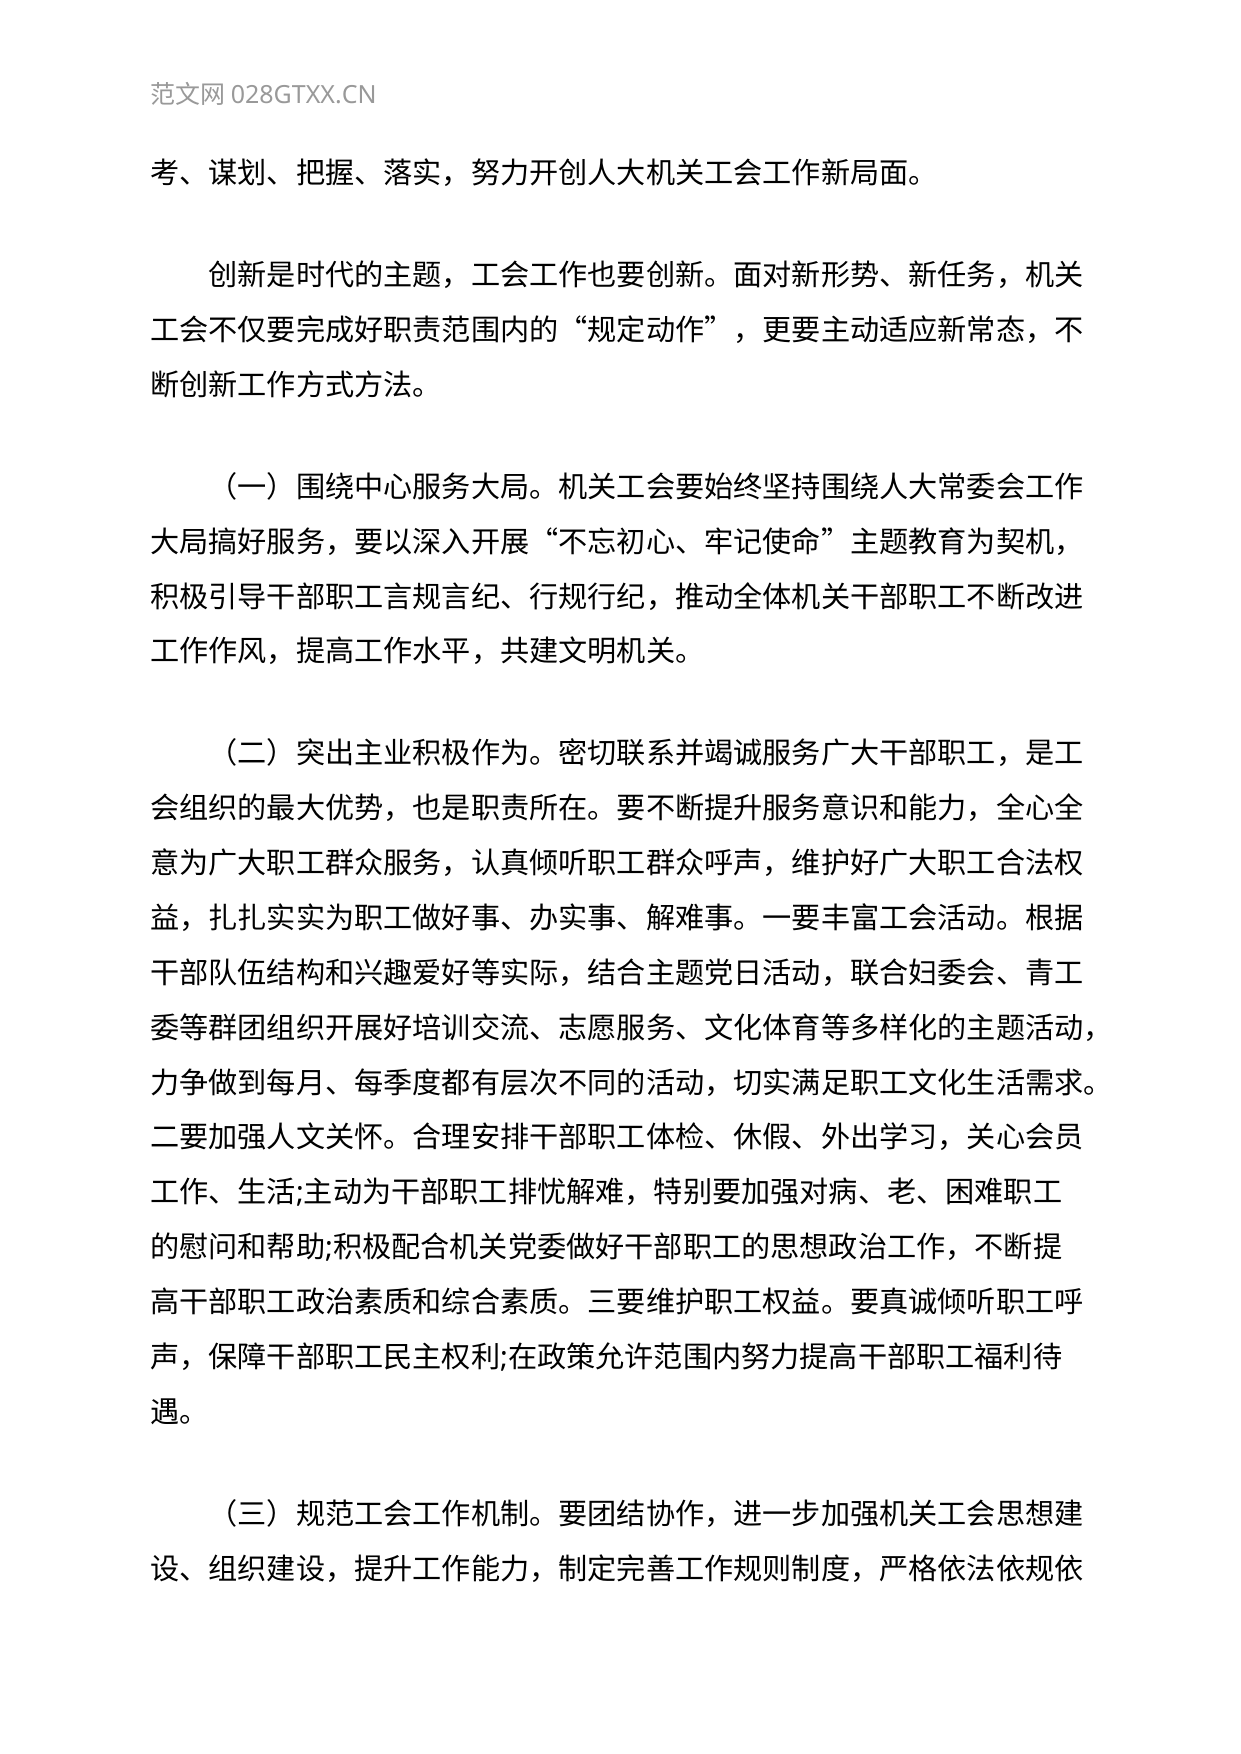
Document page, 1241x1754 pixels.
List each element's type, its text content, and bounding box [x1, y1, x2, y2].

text （二）突出主业积极作为。密切联系并竭诚服务广大干部职工，是工会组织的最大优势，也是职责所在。要不断提升服务意识和能力，全心全意为广大职工群众服务，认真倾听职工群众呼声，维护好广大职工合法权益，扎扎实实为职工做好事、办实事、解难事。一要丰富工会活动。根据干部队伍结构和兴趣爱好等实际，结合主题党日活动，联合妇委会、青工委等群团组织开展好培训交流、志愿服务、文化体育等多样化的主题活动，力争做到每月、每季度都有层次不同的活动，切实满足职工文化生活需求。二要加强人文关怀。合理安排干部职工体检、休假、外出学习，关心会员工作、生活;主动为干部职工排忧解难，特别要加强对病、老、困难职工的慰问和帮助;积极配合机关党委做好干部职工的思想政治工作，不断提高干部职工政治素质和综合素质。三要维护职工权益。要真诚倾听职工呼声，保障干部职工民主权利;在政策允许范围内努力提高干部职工福利待遇。 [150, 730, 1090, 1431]
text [150, 1491, 1090, 1588]
text （一）围绕中心服务大局。机关工会要始终坚持围绕人大常委会工作大局搞好服务，要以深入开展“不忘初心、牢记使命”主题教育为契机，积极引导干部职工言规言纪、行规行纪，推动全体机关干部职工不断改进工作作风，提高工作水平，共建文明机关。 [150, 463, 1090, 670]
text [150, 150, 1090, 192]
text 创新是时代的主题，工会工作也要创新。面对新形势、新任务，机关工会不仅要完成好职责范围内的“规定动作”，更要主动适应新常态，不断创新工作方式方法。 [150, 252, 1090, 404]
